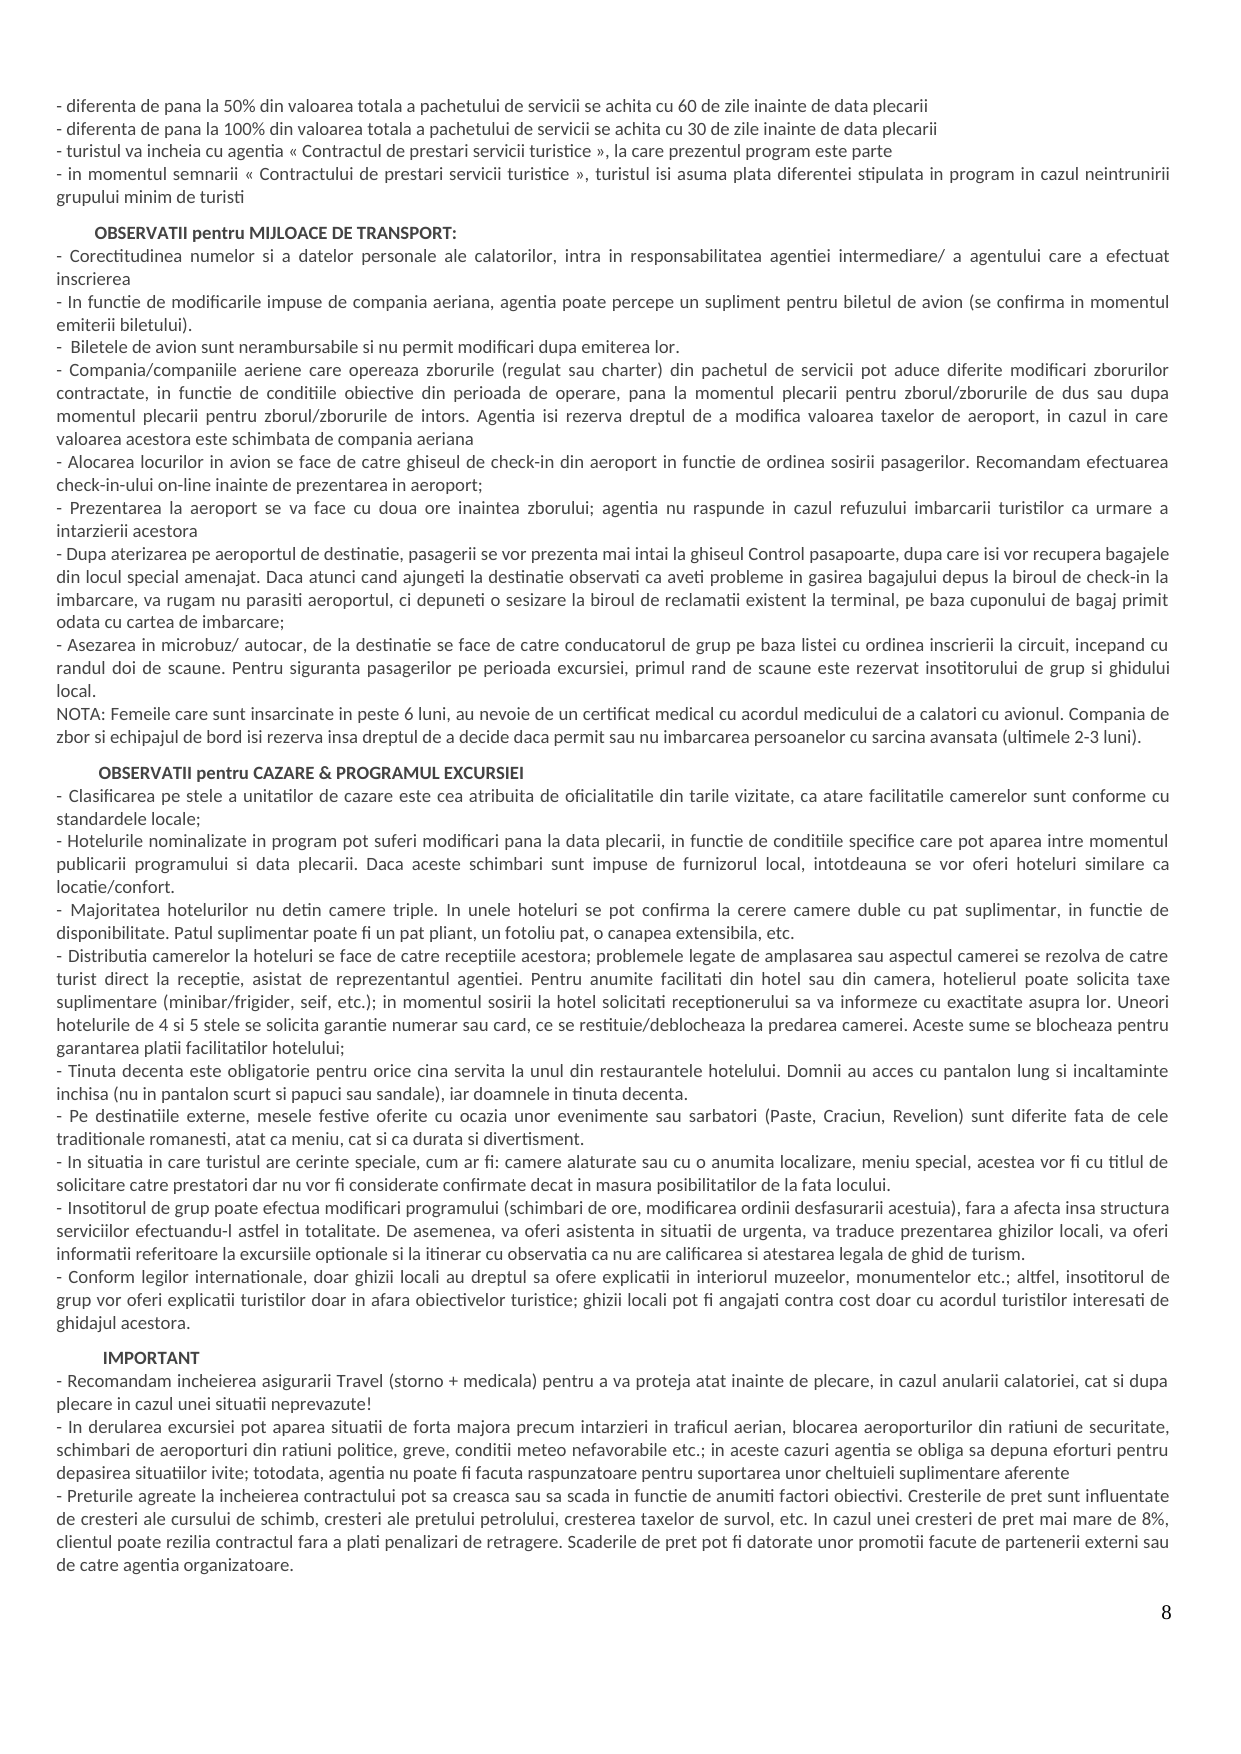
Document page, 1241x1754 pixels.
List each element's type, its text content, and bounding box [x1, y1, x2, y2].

list - In functie de modificarile impuse de compania aeriana, agentia poate percepe un supliment pentru biletul de avion (se confirma in momentul emiterii biletului). [56, 290, 1172, 336]
list - Recomandam incheierea asigurarii Travel (storno + medicala) pentru a va proteja atat inainte de plecare, in cazul anularii calatoriei, cat si dupa plecare in cazul unei situatii neprevazute! [56, 1369, 1172, 1415]
list - diferenta de pana la 50% din valoarea totala a pachetului de servicii se achita cu 60 de zile inainte de data plecarii [56, 94, 1172, 117]
list - Distributia camerelor la hoteluri se face de catre receptiile acestora; problemele legate de amplasarea sau aspectul camerei se rezolva de catre turist direct la receptie, asistat de reprezentantul agentiei. Pentru anumite facilitati din hotel sau din camera, hotelierul poate solicita taxe suplimentare (minibar/frigider, seif, etc.); in momentul sosirii la hotel solicitati receptionerului sa va informeze cu exactitate asupra lor. Uneori hotelurile de 4 si 5 stele se solicita garantie numerar sau card, ce se restituie/deblocheaza la predarea camerei. Aceste sume se blocheaza pentru garantarea platii facilitatilor hotelului; [56, 944, 1172, 1059]
list - diferenta de pana la 100% din valoarea totala a pachetului de servicii se achita cu 30 de zile inainte de data plecarii [56, 117, 1172, 139]
list - Tinuta decenta este obligatorie pentru orice cina servita la unul din restaurantele hotelului. Domnii au acces cu pantalon lung si incaltaminte inchisa (nu in pantalon scurt si papuci sau sandale), iar doamnele in tinuta decenta. [56, 1059, 1172, 1104]
list - Biletele de avion sunt nerambursabile si nu permit modificari dupa emiterea lor. [56, 336, 1172, 358]
list - Corectitudinea numelor si a datelor personale ale calatorilor, intra in responsabilitatea agentiei intermediare/ a agentului care a efectuat inscrierea [56, 244, 1172, 290]
list - Pe destinatiile externe, mesele festive oferite cu ocazia unor evenimente sau sarbatori (Paste, Craciun, Revelion) sunt diferite fata de cele traditionale romanesti, atat ca meniu, cat si ca durata si divertisment. [56, 1104, 1172, 1150]
list - turistul va incheia cu agentia « Contractul de prestari servicii turistice », la care prezentul program este parte [56, 139, 1172, 162]
list OBSERVATII pentru MIJLOACE DE TRANSPORT: [56, 221, 1172, 244]
list - Hotelurile nominalizate in program pot suferi modificari pana la data plecarii, in functie de conditiile specifice care pot aparea intre momentul publicarii programului si data plecarii. Daca aceste schimbari sunt impuse de furnizorul local, intotdeauna se vor oferi hoteluri similare ca locatie/confort. [56, 829, 1172, 898]
list - Prezentarea la aeroport se va face cu doua ore inaintea zborului; agentia nu raspunde in cazul refuzului imbarcarii turistilor ca urmare a intarzierii acestora [56, 496, 1172, 542]
list - Clasificarea pe stele a unitatilor de cazare este cea atribuita de oficialitatile din tarile vizitate, ca atare facilitatile camerelor sunt conforme cu standardele locale; [56, 784, 1172, 829]
list - Majoritatea hotelurilor nu detin camere triple. In unele hoteluri se pot confirma la cerere camere duble cu pat suplimentar, in functie de disponibilitate. Patul suplimentar poate fi un pat pliant, un fotoliu pat, o canapea extensibila, etc. [56, 898, 1172, 944]
list - Conform legilor internationale, doar ghizii locali au dreptul sa ofere explicatii in interiorul muzeelor, monumentelor etc.; altfel, insotitorul de grup vor oferi explicatii turistilor doar in afara obiectivelor turistice; ghizii locali pot fi angajati contra cost doar cu acordul turistilor interesati de ghidajul acestora. [56, 1265, 1172, 1334]
list IMPORTANT [56, 1346, 1172, 1369]
list NOTA: Femeile care sunt insarcinate in peste 6 luni, au nevoie de un certificat medical cu acordul medicului de a calatori cu avionul. Compania de zbor si echipajul de bord isi rezerva insa dreptul de a decide daca permit sau nu imbarcarea persoanelor cu sarcina avansata (ultimele 2-3 luni). [56, 702, 1172, 748]
list - In situatia in care turistul are cerinte speciale, cum ar fi: camere alaturate sau cu o anumita localizare, meniu special, acestea vor fi cu titlul de solicitare catre prestatori dar nu vor fi considerate confirmate decat in masura posibilitatilor de la fata locului. [56, 1150, 1172, 1196]
list - In derularea excursiei pot aparea situatii de forta majora precum intarzieri in traficul aerian, blocarea aeroporturilor din ratiuni de securitate, schimbari de aeroporturi din ratiuni politice, greve, conditii meteo nefavorabile etc.; in aceste cazuri agentia se obliga sa depuna eforturi pentru depasirea situatiilor ivite; totodata, agentia nu poate fi facuta raspunzatoare pentru suportarea unor cheltuieli suplimentare aferente [56, 1415, 1172, 1484]
list - Insotitorul de grup poate efectua modificari programului (schimbari de ore, modificarea ordinii desfasurarii acestuia), fara a afecta insa structura serviciilor efectuandu-l astfel in totalitate. De asemenea, va oferi asistenta in situatii de urgenta, va traduce prezentarea ghizilor locali, va oferi informatii referitoare la excursiile optionale si la itinerar cu observatia ca nu are calificarea si atestarea legala de ghid de turism. [56, 1196, 1172, 1265]
list - Alocarea locurilor in avion se face de catre ghiseul de check-in din aeroport in functie de ordinea sosirii pasagerilor. Recomandam efectuarea check-in-ului on-line inainte de prezentarea in aeroport; [56, 450, 1172, 496]
list - Compania/companiile aeriene care opereaza zborurile (regulat sau charter) din pachetul de servicii pot aduce diferite modificari zborurilor contractate, in functie de conditiile obiective din perioada de operare, pana la momentul plecarii pentru zborul/zborurile de dus sau dupa momentul plecarii pentru zborul/zborurile de intors. Agentia isi rezerva dreptul de a modifica valoarea taxelor de aeroport, in cazul in care valoarea acestora este schimbata de compania aeriana [56, 358, 1172, 450]
list - in momentul semnarii « Contractului de prestari servicii turistice », turistul isi asuma plata diferentei stipulata in program in cazul neintrunirii grupului minim de turisti [56, 162, 1172, 208]
list - Dupa aterizarea pe aeroportul de destinatie, pasagerii se vor prezenta mai intai la ghiseul Control pasapoarte, dupa care isi vor recupera bagajele din locul special amenajat. Daca atunci cand ajungeti la destinatie observati ca aveti probleme in gasirea bagajului depus la biroul de check-in la imbarcare, va rugam nu parasiti aeroportul, ci depuneti o sesizare la biroul de reclamatii existent la terminal, pe baza cuponului de bagaj primit odata cu cartea de imbarcare; [56, 542, 1172, 633]
list OBSERVATII pentru CAZARE & PROGRAMUL EXCURSIEI [56, 761, 1172, 784]
list - Preturile agreate la incheierea contractului pot sa creasca sau sa scada in functie de anumiti factori obiectivi. Cresterile de pret sunt influentate de cresteri ale cursului de schimb, cresteri ale pretului petrolului, cresterea taxelor de survol, etc. In cazul unei cresteri de pret mai mare de 8%, clientul poate rezilia contractul fara a plati penalizari de retragere. Scaderile de pret pot fi datorate unor promotii facute de partenerii externi sau de catre agentia organizatoare. [56, 1484, 1172, 1576]
list - Asezarea in microbuz/ autocar, de la destinatie se face de catre conducatorul de grup pe baza listei cu ordinea inscrierii la circuit, incepand cu randul doi de scaune. Pentru siguranta pasagerilor pe perioada excursiei, primul rand de scaune este rezervat insotitorului de grup si ghidului local. [56, 633, 1172, 702]
